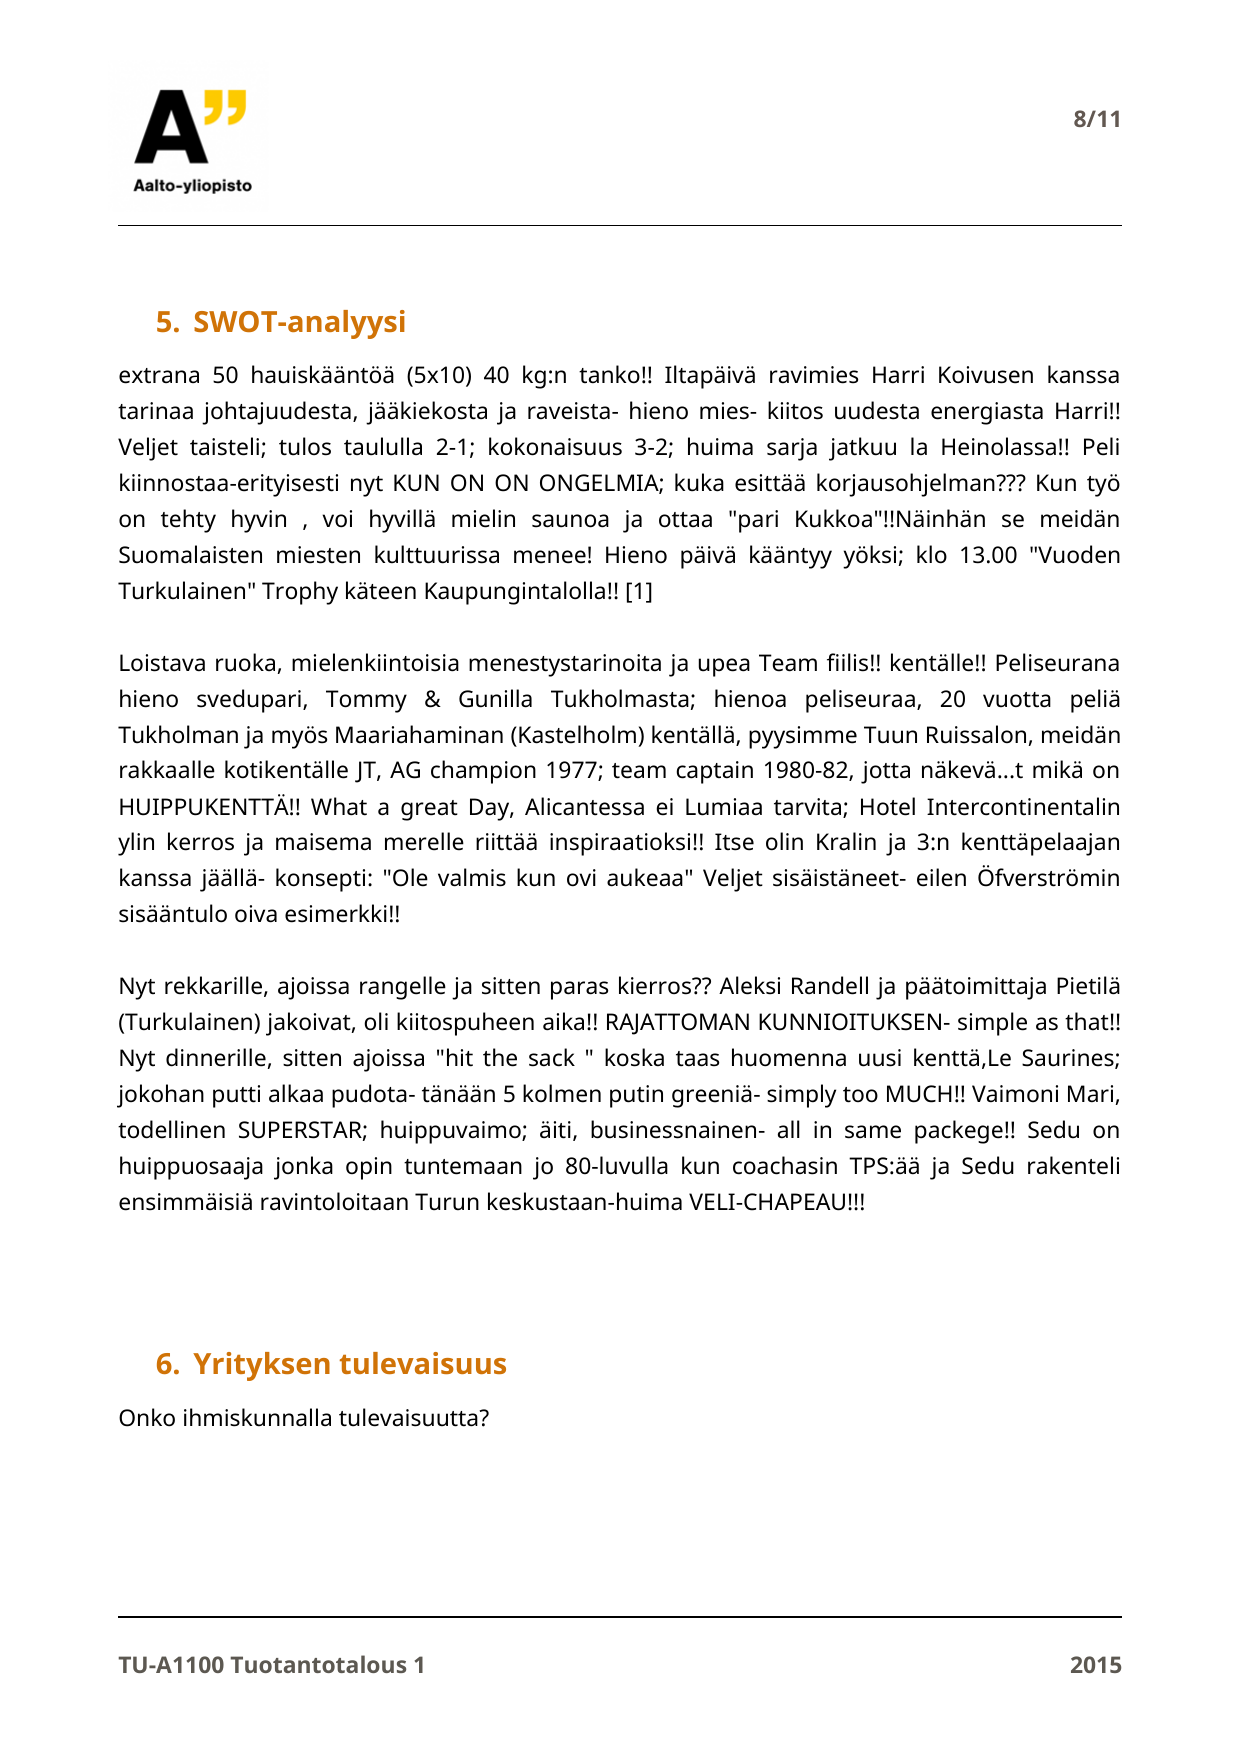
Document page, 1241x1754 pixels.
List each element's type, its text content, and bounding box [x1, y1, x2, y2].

picture [106, 60, 269, 210]
text Nyt rekkarille, ajoissa rangelle ja sitten paras kierros?? Aleksi Randell ja päätoimittaja Pietilä (Turkulainen) jakoivat, oli kiitospuheen aika!! RAJATTOMAN KUNNIOITUKSEN- simple as that!! Nyt dinnerille, sitten ajoissa "hit the sack " koska taas huomenna uusi kenttä,Le Saurines; jokohan putti alkaa pudota- tänään 5 kolmen putin greeniä- simply too MUCH!! Vaimoni Mari, todellinen SUPERSTAR; huippuvaimo; äiti, businessnainen- all in same packege!! Sedu on huippuosaaja jonka opin tuntemaan jo 80-luvulla kun coachasin TPS:ää ja Sedu rakenteli ensimmäisiä ravintoloitaan Turun keskustaan-huima VELI-CHAPEAU!!! [118, 970, 1122, 1217]
text extrana 50 hauiskääntöä (5x10) 40 kg:n tanko!! Iltapäivä ravimies Harri Koivusen kanssa tarinaa johtajuudesta, jääkiekosta ja raveista- hieno mies- kiitos uudesta energiasta Harri!! Veljet taisteli; tulos taululla 2-1; kokonaisuus 3-2; huima sarja jatkuu la Heinolassa!! Peli kiinnostaa-erityisesti nyt KUN ON ON ONGELMIA; kuka esittää korjausohjelman??? Kun työ on tehty hyvin , voi hyvillä mielin saunoa ja ottaa "pari Kukkoa"!!Näinhän se meidän Suomalaisten miesten kulttuurissa menee! Hieno päivä kääntyy yöksi; klo 13.00 "Vuoden Turkulainen" Trophy käteen Kaupungintalolla!! [1] [118, 359, 1122, 606]
text Loistava ruoka, mielenkiintoisia menestystarinoita ja upea Team fiilis!! kentälle!! Peliseurana hieno svedupari, Tommy & Gunilla Tukholmasta; hienoa peliseuraa, 20 vuotta peliä Tukholman ja myös Maariahaminan (Kastelholm) kentällä, pyysimme Tuun Ruissalon, meidän rakkaalle kotikentälle JT, AG champion 1977; team captain 1980-82, jotta näkevä...t mikä on HUIPPUKENTTÄ!! What a great Day, Alicantessa ei Lumiaa tarvita; Hotel Intercontinentalin ylin kerros ja maisema merelle riittää inspiraatioksi!! Itse olin Kralin ja 3:n kenttäpelaajan kanssa jäällä- konsepti: "Ole valmis kun ovi aukeaa" Veljet sisäistäneet- eilen Öfverströmin sisääntulo oiva esimerkki!! [118, 647, 1122, 929]
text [118, 1402, 1122, 1433]
subtitle SWOT-analyysi [156, 301, 1122, 341]
subtitle Yrityksen tulevaisuus [156, 1343, 1122, 1383]
